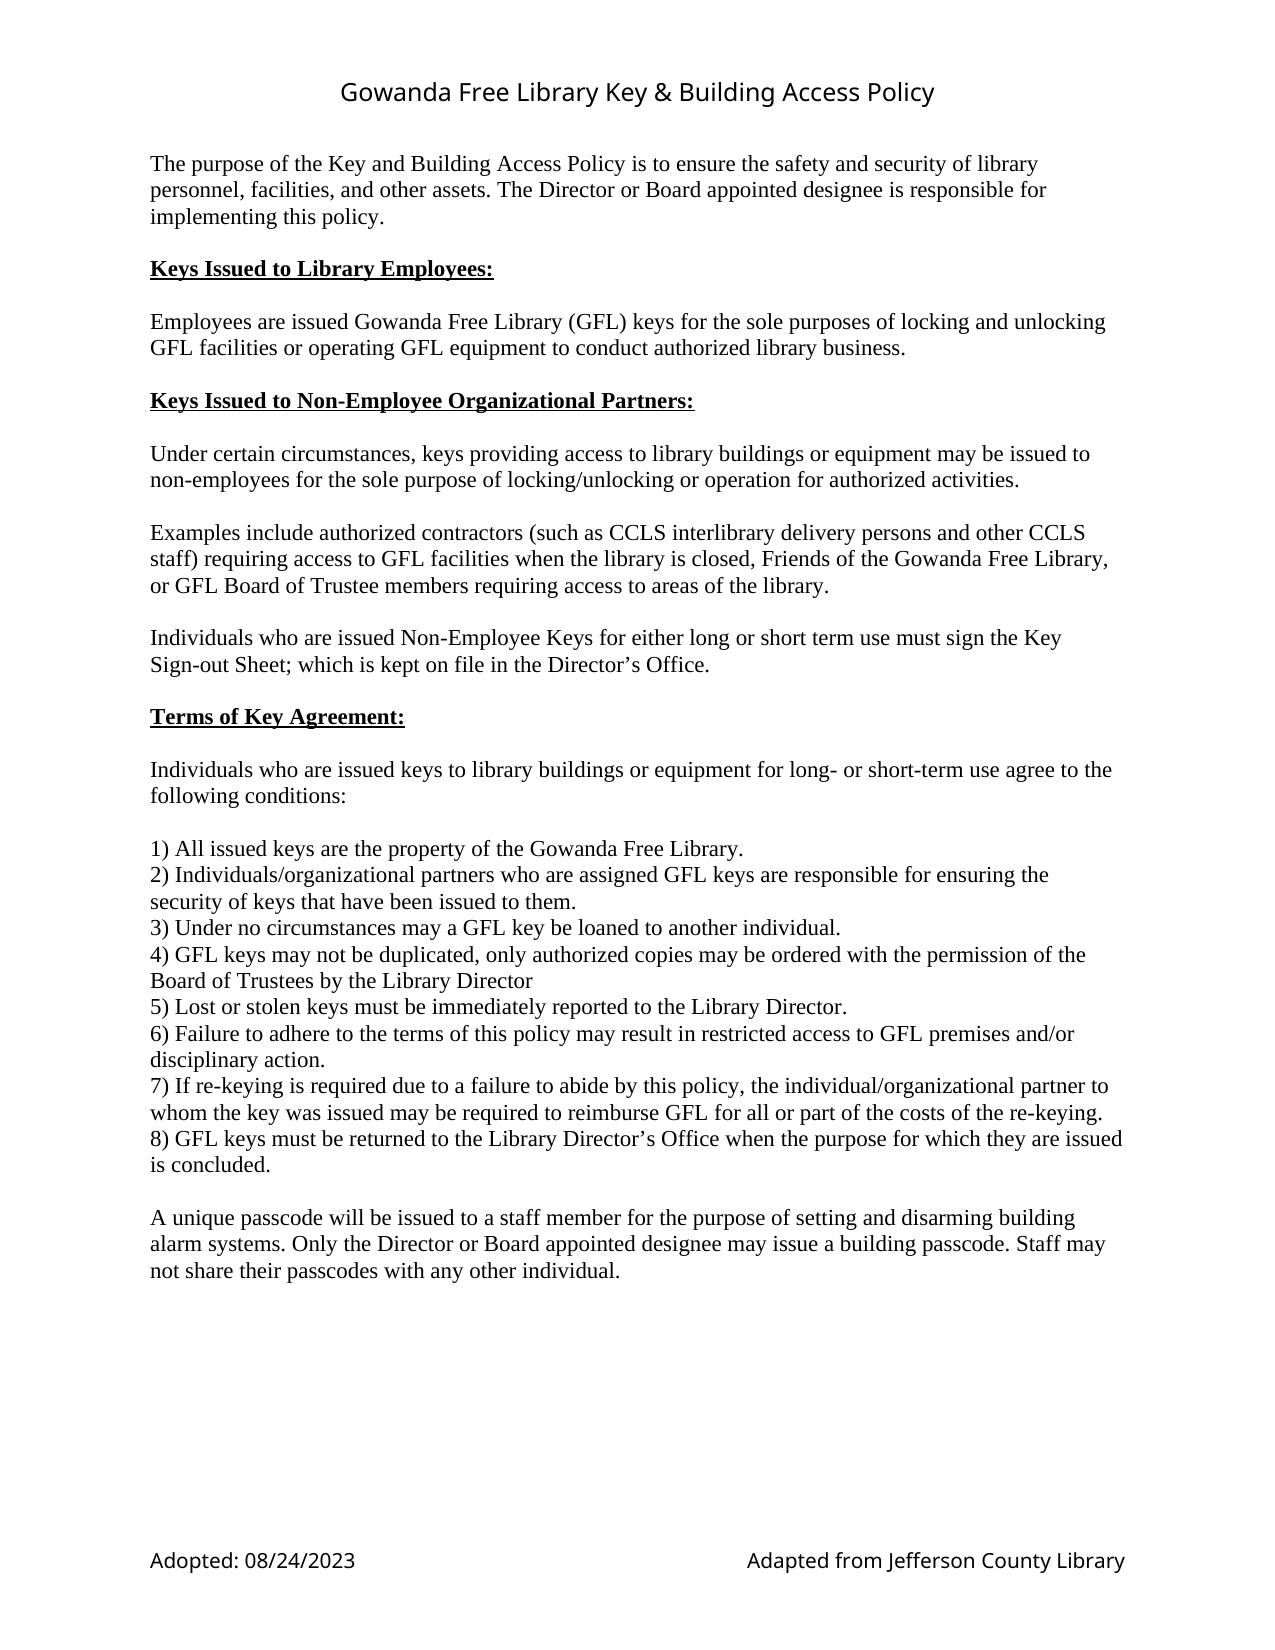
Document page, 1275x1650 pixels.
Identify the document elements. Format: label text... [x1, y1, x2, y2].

text 6) Failure to adhere to the terms of this policy may result in restricted access to GFL premises and/or disciplinary action. [150, 1020, 1125, 1072]
text 8) GFL keys must be returned to the Library Director’s Office when the purpose for which they are issued is concluded. [150, 1125, 1125, 1178]
text Keys Issued to Non-Employee Organizational Partners: [150, 387, 1125, 413]
text 3) Under no circumstances may a GFL key be loaned to another individual. [150, 914, 1125, 941]
text 1) All issued keys are the property of the Gowanda Free Library. [150, 835, 1125, 862]
text Individuals who are issued Non-Employee Keys for either long or short term use must sign the Key [150, 624, 1125, 651]
text Under certain circumstances, keys providing access to library buildings or equipment may be issued to non-employees for the sole purpose of locking/unlocking or operation for authorized activities. [150, 440, 1125, 493]
text Employees are issued Gowanda Free Library (GFL) keys for the sole purposes of locking and unlocking GFL facilities or operating GFL equipment to conduct authorized library business. [150, 308, 1125, 361]
text 5) Lost or stolen keys must be immediately reported to the Library Director. [150, 993, 1125, 1020]
text Sign-out Sheet; which is kept on file in the Director’s Office. [150, 651, 1125, 677]
text Keys Issued to Library Employees: [150, 255, 1125, 282]
text Examples include authorized contractors (such as CCLS interlibrary delivery persons and other CCLS staff) requiring access to GFL facilities when the library is closed, Friends of the Gowanda Free Library, or GFL Board of Trustee members requiring access to areas of the library. [150, 519, 1125, 598]
text 2) Individuals/organizational partners who are assigned GFL keys are responsible for ensuring the security of keys that have been issued to them. [150, 862, 1125, 914]
text 7) If re-keying is required due to a failure to abide by this policy, the individual/organizational partner to whom the key was issued may be required to reimburse GFL for all or part of the costs of the re-keying. [150, 1072, 1125, 1125]
text 4) GFL keys may not be duplicated, only authorized copies may be ordered with the permission of the Board of Trustees by the Library Director [150, 941, 1125, 993]
text A unique passcode will be issued to a staff member for the purpose of setting and disarming building alarm systems. Only the Director or Board appointed designee may issue a building passcode. Staff may not share their passcodes with any other individual. [150, 1204, 1125, 1283]
text Terms of Key Agreement: [150, 703, 1125, 730]
text Individuals who are issued keys to library buildings or equipment for long- or short-term use agree to the following conditions: [150, 756, 1125, 809]
text The purpose of the Key and Building Access Policy is to ensure the safety and security of library personnel, facilities, and other assets. The Director or Board appointed designee is responsible for implementing this policy. [150, 150, 1125, 229]
